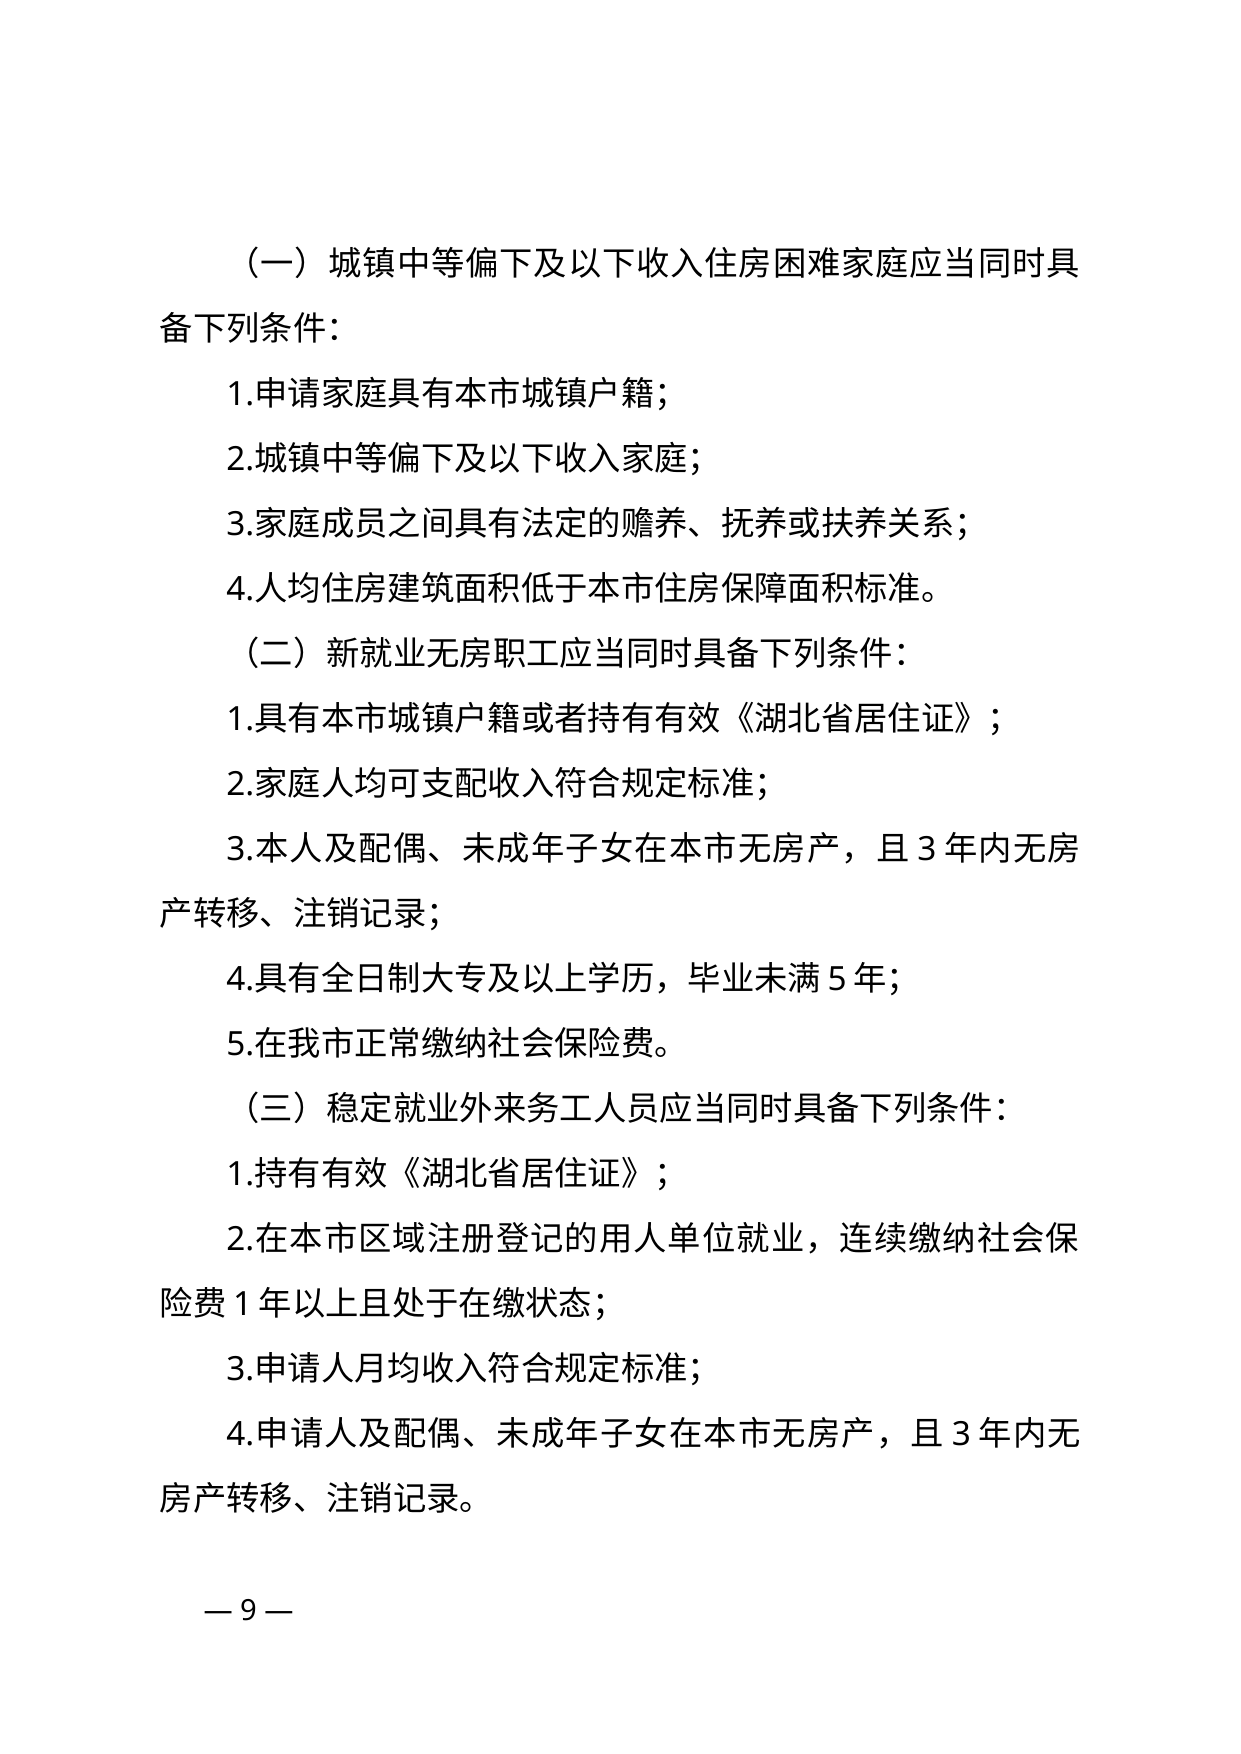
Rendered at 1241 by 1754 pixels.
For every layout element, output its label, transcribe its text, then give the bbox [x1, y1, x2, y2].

text 3.申请人月均收入符合规定标准； [159, 1333, 1081, 1398]
text 5.在我市正常缴纳社会保险费。 [159, 1008, 1081, 1073]
text 1.申请家庭具有本市城镇户籍； [159, 358, 1081, 423]
text 2.城镇中等偏下及以下收入家庭； [159, 423, 1081, 488]
text 1.具有本市城镇户籍或者持有有效《湖北省居住证》； [159, 683, 1081, 748]
text 4.具有全日制大专及以上学历，毕业未满5年； [159, 943, 1081, 1008]
text （二）新就业无房职工应当同时具备下列条件： [159, 618, 1081, 683]
text （三）稳定就业外来务工人员应当同时具备下列条件： [159, 1073, 1081, 1138]
text 3.家庭成员之间具有法定的赡养、抚养或扶养关系； [159, 488, 1081, 553]
text 3.本人及配偶、未成年子女在本市无房产，且3年内无房产转移、注销记录； [159, 813, 1081, 943]
text 2.在本市区域注册登记的用人单位就业，连续缴纳社会保险费1年以上且处于在缴状态； [159, 1203, 1081, 1333]
text （一）城镇中等偏下及以下收入住房困难家庭应当同时具备下列条件： [159, 228, 1081, 358]
text 2.家庭人均可支配收入符合规定标准； [159, 748, 1081, 813]
text 1.持有有效《湖北省居住证》； [159, 1138, 1081, 1203]
text 4.人均住房建筑面积低于本市住房保障面积标准。 [159, 553, 1081, 618]
text 4.申请人及配偶、未成年子女在本市无房产，且3年内无房产转移、注销记录。 [159, 1398, 1081, 1528]
